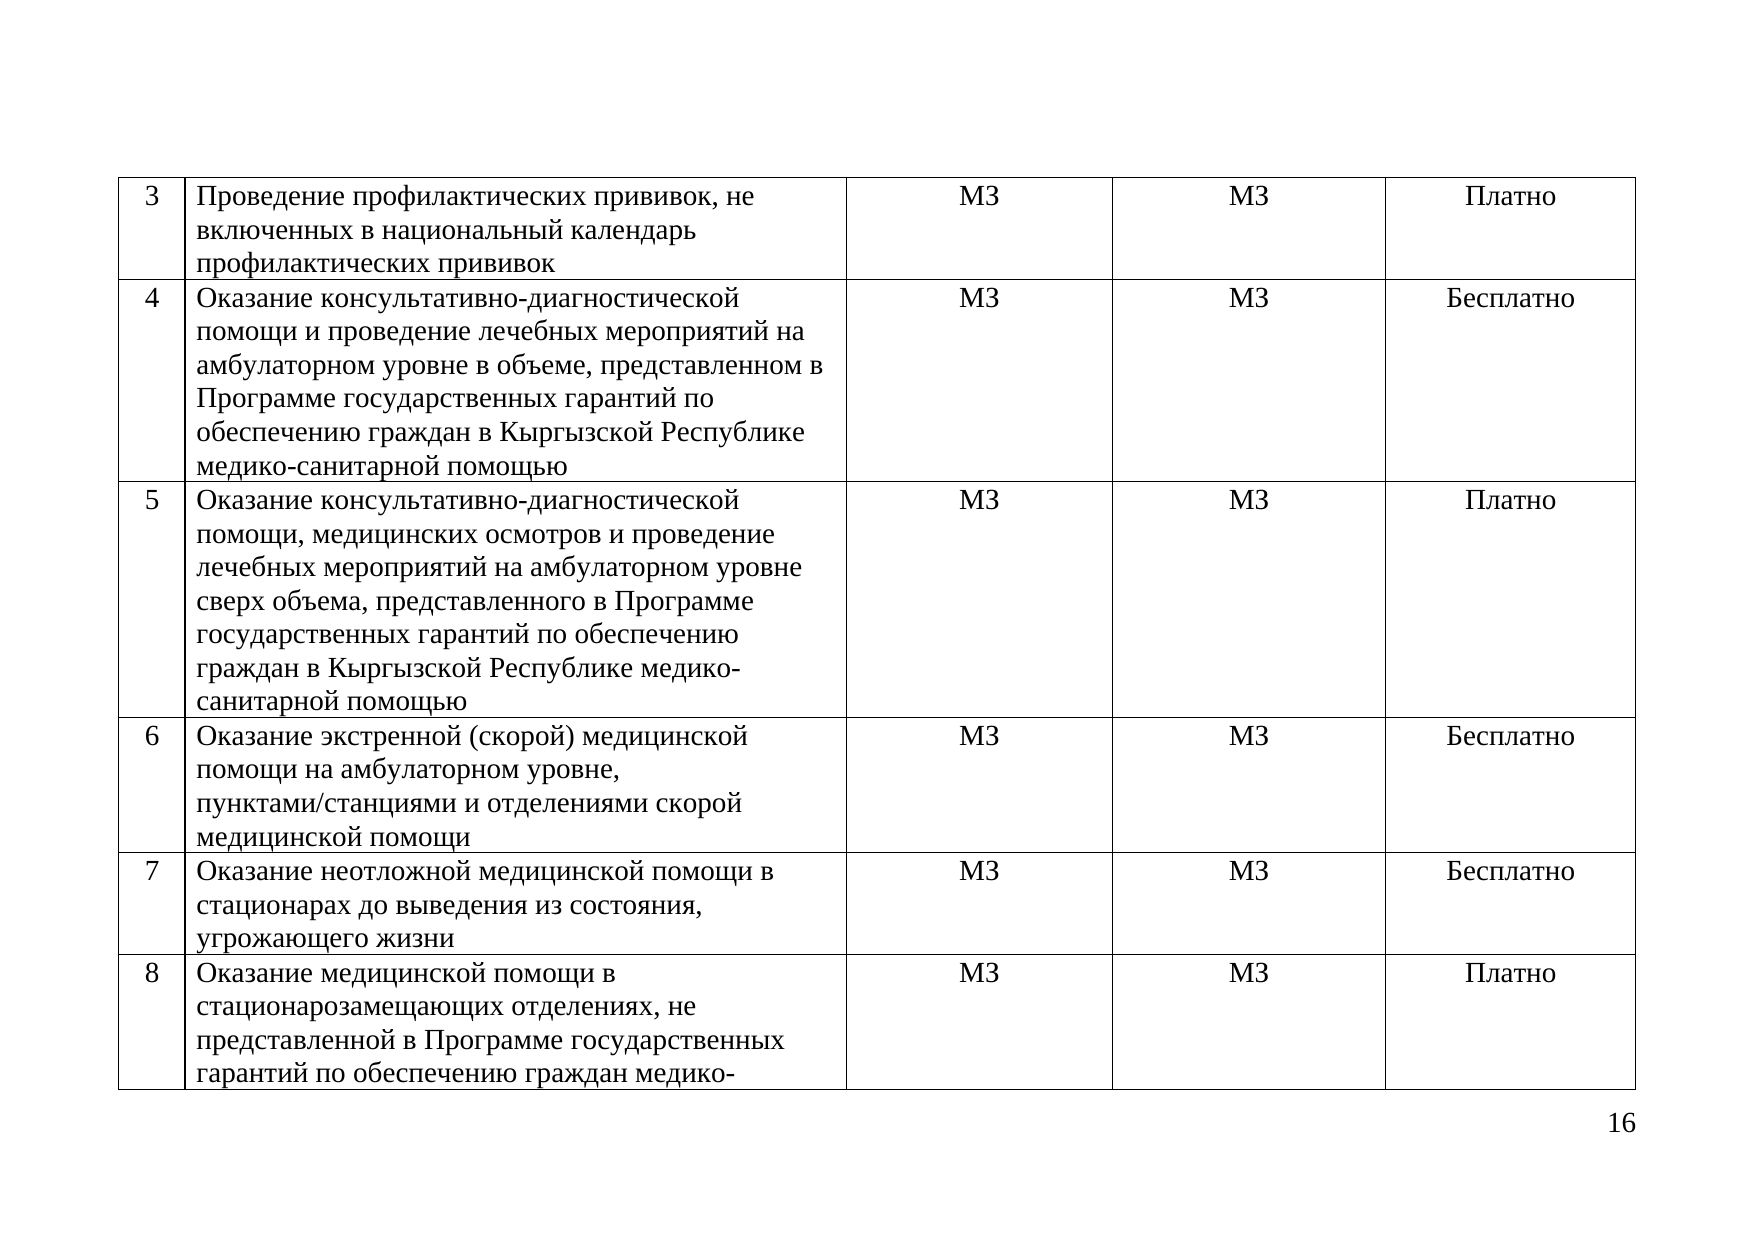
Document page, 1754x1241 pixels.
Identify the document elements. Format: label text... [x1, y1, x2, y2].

table_cell Оказание неотложной медицинской помощи в стационарах до выведения из состояния, угрожающего жизни [186, 853, 846, 954]
table_cell МЗ [847, 718, 1112, 852]
table_cell 8 [119, 955, 184, 1089]
table_cell 3 [119, 178, 184, 279]
table_cell МЗ [847, 482, 1112, 717]
table_cell 5 [119, 482, 184, 717]
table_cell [186, 955, 846, 1089]
table_cell МЗ [1113, 955, 1385, 1089]
table_cell 4 [119, 280, 184, 481]
table_cell Проведение профилактических прививок, не включенных в национальный календарь профилактических прививок [186, 178, 846, 279]
table_cell МЗ [1113, 482, 1385, 717]
table_cell Оказание консультативно-диагностической помощи и проведение лечебных мероприятий на амбулаторном уровне в объеме, представленном в Программе государственных гарантий по обеспечению граждан в Кыргызской Республике медико-санитарной помощью [186, 280, 846, 481]
table_cell МЗ [1113, 280, 1385, 481]
table_cell Платно [1386, 955, 1635, 1089]
table_cell Оказание консультативно-диагностической помощи, медицинских осмотров и проведение лечебных мероприятий на амбулаторном уровне сверх объема, представленного в Программе государственных гарантий по обеспечению граждан в Кыргызской Республике медико-санитарной помощью [186, 482, 846, 717]
table_cell Бесплатно [1386, 280, 1635, 481]
table_cell 7 [119, 853, 184, 954]
table_cell МЗ [1113, 178, 1385, 279]
table_cell Платно [1386, 482, 1635, 717]
table_cell Платно [1386, 178, 1635, 279]
table_cell МЗ [847, 280, 1112, 481]
table_cell МЗ [847, 178, 1112, 279]
table_cell Оказание экстренной (скорой) медицинской помощи на амбулаторном уровне, пунктами/станциями и отделениями скорой медицинской помощи [186, 718, 846, 852]
table_cell 6 [119, 718, 184, 852]
table_cell МЗ [1113, 718, 1385, 852]
table_cell МЗ [1113, 853, 1385, 954]
table_cell Бесплатно [1386, 853, 1635, 954]
table_cell МЗ [847, 853, 1112, 954]
table_cell МЗ [847, 955, 1112, 1089]
table_cell Бесплатно [1386, 718, 1635, 852]
